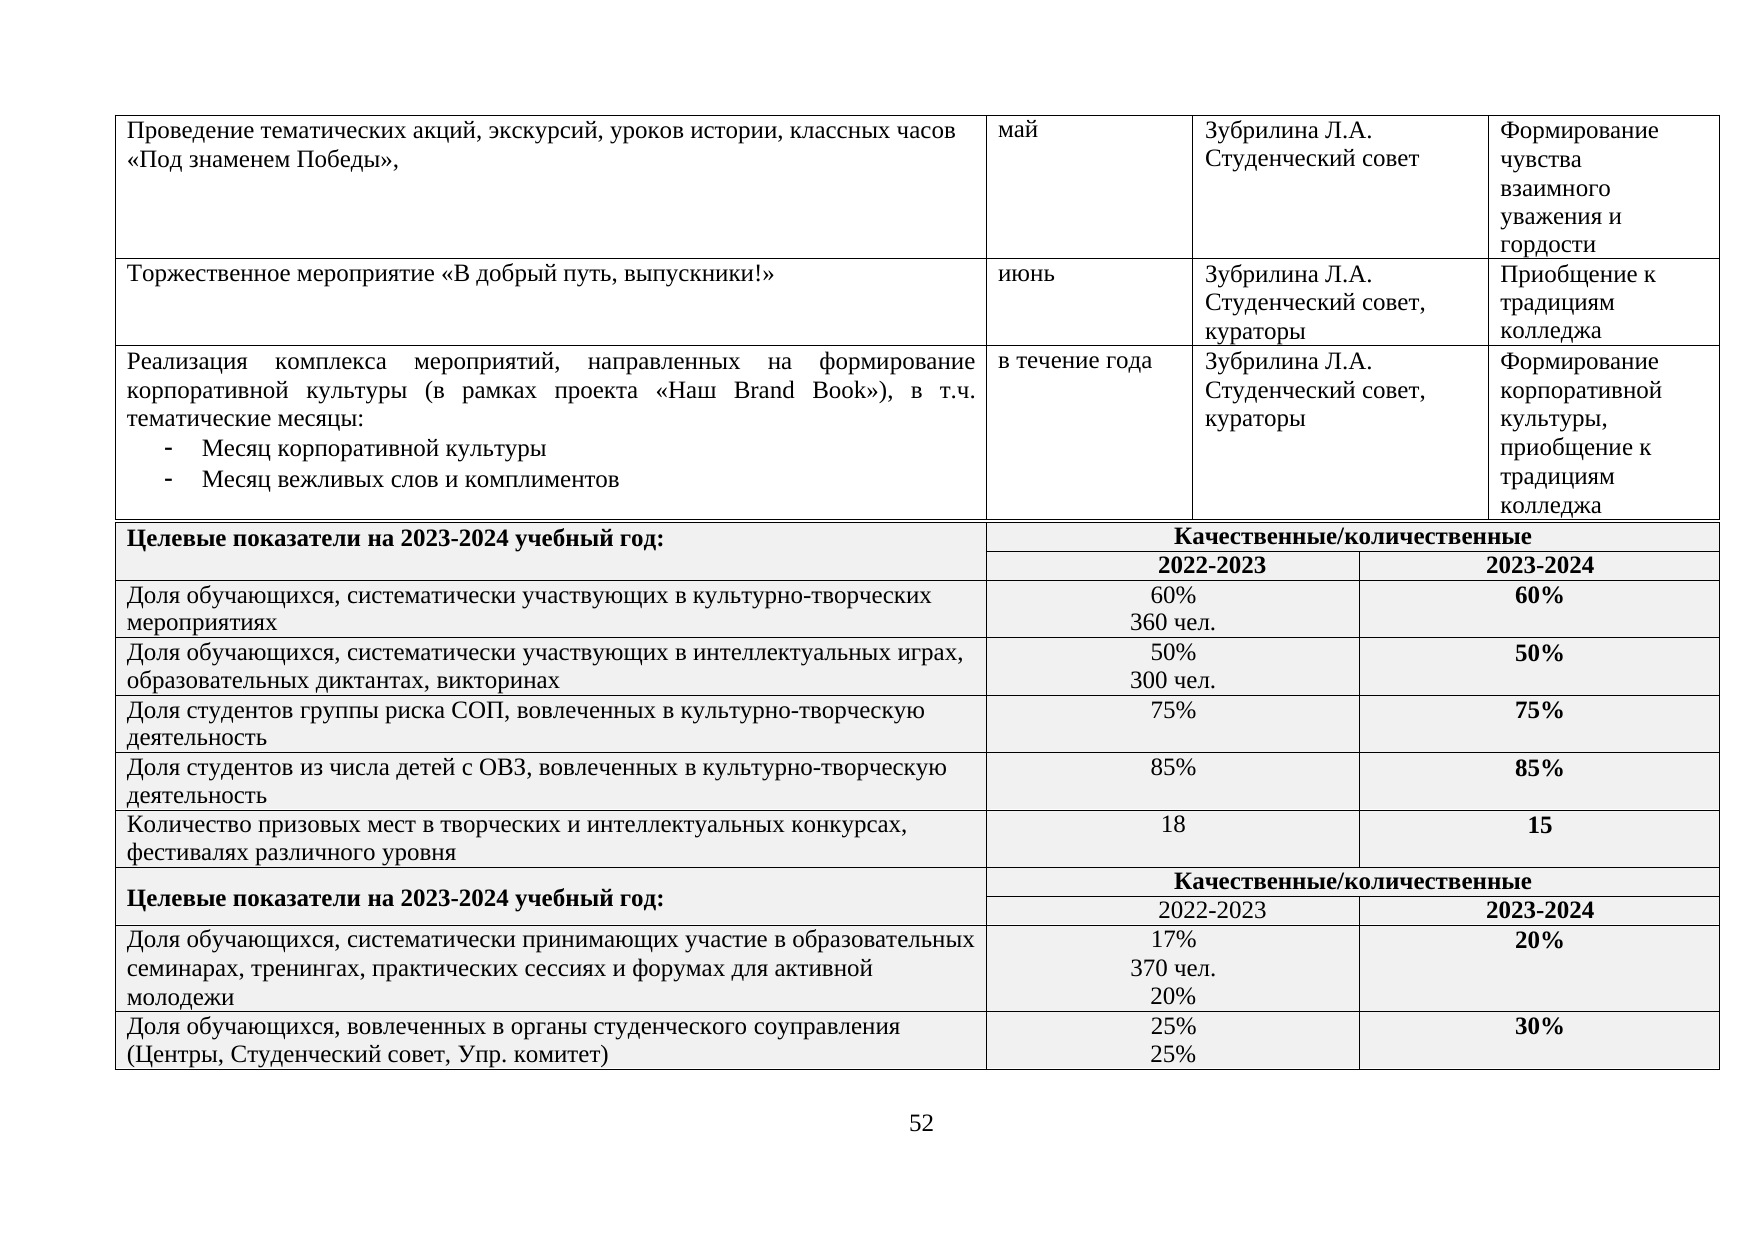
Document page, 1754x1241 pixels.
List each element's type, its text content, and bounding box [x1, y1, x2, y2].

table_cell май [987, 116, 1192, 258]
table_cell Проведение тематических акций, экскурсий, уроков истории, классных часов «Под знаменем Победы», [116, 116, 986, 258]
table_cell 75% [1360, 696, 1719, 752]
table_cell 85% [1360, 753, 1719, 809]
table_cell июнь [987, 259, 1192, 345]
table_cell 60% [1360, 581, 1719, 637]
table_cell 50% 300 чел. [987, 638, 1359, 695]
table_cell Количество призовых мест в творческих и интеллектуальных конкурсах, фестивалях различного уровня [116, 811, 986, 867]
table_cell Доля студентов из числа детей с ОВЗ, вовлеченных в культурно-творческую деятельность [116, 753, 986, 809]
table_cell Реализация комплекса мероприятий, направленных на формирование корпоративной культуры (в рамках проекта «Наш Brаnd Book»), в т.ч. тематические месяцы: Месяц корпоративной культуры Месяц вежливых слов и комплиментов [116, 346, 986, 518]
table_cell 30% [1360, 1012, 1719, 1068]
table_cell Зубрилина Л.А. Студенческий совет, кураторы [1193, 346, 1488, 518]
table_cell 2022-2023 [987, 897, 1359, 924]
table_cell 60% 360 чел. [987, 581, 1359, 637]
table_cell Формирование корпоративной культуры, приобщение к традициям колледжа [1489, 346, 1719, 518]
table_header Целевые показатели на 2023-2024 учебный год: [116, 523, 986, 580]
table_cell Доля обучающихся, систематически участвующих в интеллектуальных играх, образовательных диктантах, викторинах [116, 638, 986, 695]
table_cell Доля обучающихся, систематически участвующих в культурно-творческих мероприятиях [116, 581, 986, 637]
table_cell 20% [1360, 926, 1719, 1011]
table_cell 85% [987, 753, 1359, 809]
table_cell 25% 25% [987, 1012, 1359, 1068]
table_cell 75% [987, 696, 1359, 752]
table_header Качественные/количественные [987, 523, 1719, 551]
table_cell Зубрилина Л.А. Студенческий совет, кураторы [1193, 259, 1488, 345]
table_cell Доля обучающихся, систематически принимающих участие в образовательных семинарах, тренингах, практических сессиях и форумах для активной молодежи [116, 926, 986, 1011]
table_cell в течение года [987, 346, 1192, 518]
table_cell Доля студентов группы риска СОП, вовлеченных в культурно-творческую деятельность [116, 696, 986, 752]
table_cell Качественные/количественные [987, 868, 1719, 896]
table_cell Формирование чувства взаимного уважения и гордости [1489, 116, 1719, 258]
table_cell 15 [1360, 811, 1719, 867]
table_cell Целевые показатели на 2023-2024 учебный год: [116, 868, 986, 924]
table_cell 17% 370 чел. 20% [987, 926, 1359, 1011]
table_cell 2022-2023 [987, 552, 1359, 580]
table_cell Зубрилина Л.А. Студенческий совет [1193, 116, 1488, 258]
table_cell Приобщение к традициям колледжа [1489, 259, 1719, 345]
table_cell Доля обучающихся, вовлеченных в органы студенческого соуправления (Центры, Студенческий совет, Упр. комитет) [116, 1012, 986, 1068]
table_cell 2023-2024 [1360, 552, 1719, 580]
table_cell 18 [987, 811, 1359, 867]
table_cell 2023-2024 [1360, 897, 1719, 924]
table_cell Торжественное мероприятие «В добрый путь, выпускники!» [116, 259, 986, 345]
table_cell 50% [1360, 638, 1719, 695]
